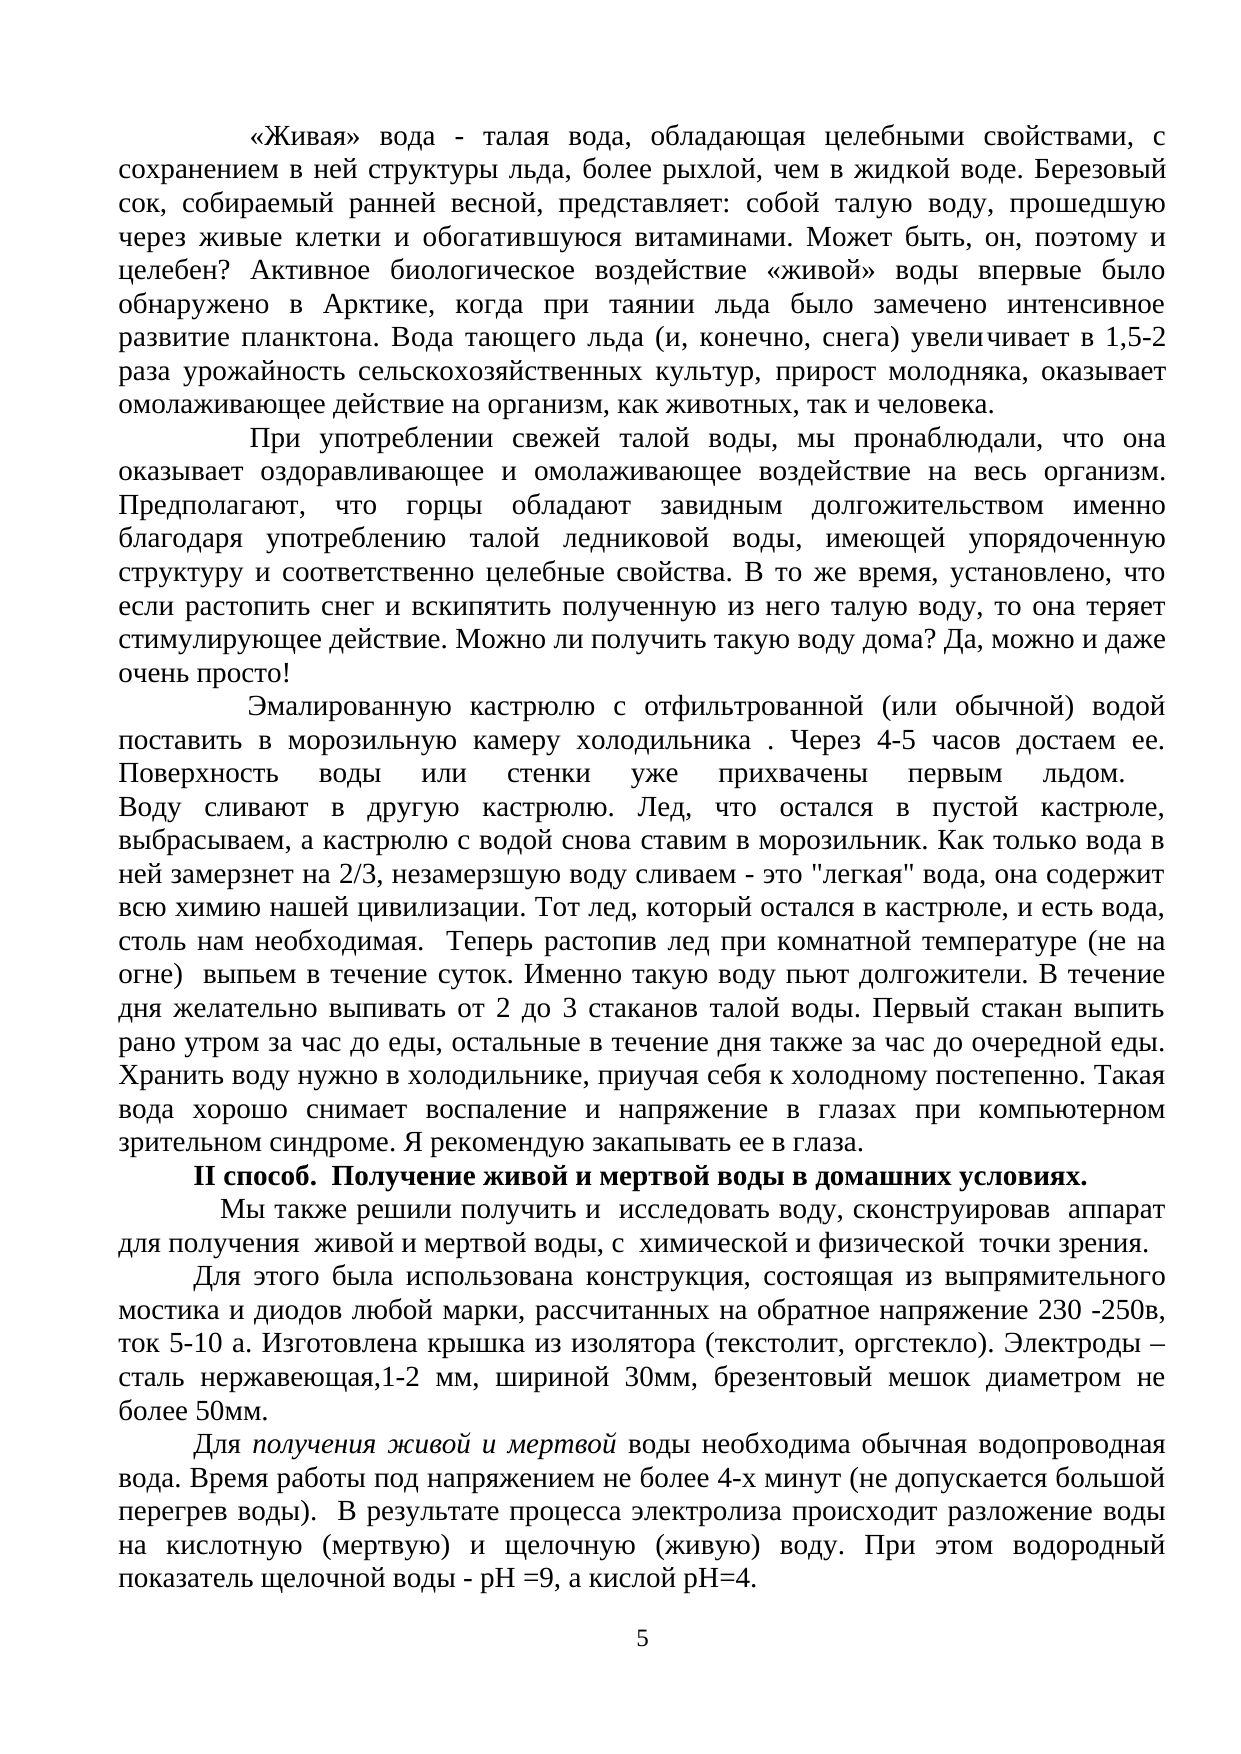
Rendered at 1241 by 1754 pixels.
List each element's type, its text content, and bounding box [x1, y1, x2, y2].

text При употреблении свежей талой воды, мы пронаблюдали, что она оказывает оздоравливающее и омолаживающее воздействие на весь организм. Предполагают, что горцы обладают завидным долгожительством именно благодаря употреблению талой ледниковой воды, имеющей упорядоченную структуру и соответственно целебные свойства. В то же время, установлено, что если растопить снег и вскипятить полученную из него талую воду, то она теряет стимулирующее действие. Можно ли получить такую воду дома? Да, можно и даже очень просто! [118, 420, 1167, 688]
text Для получения живой и мертвой воды необходима обычная водопроводная вода. Время работы под напряжением не более 4-х минут (не допускается большой перегрев воды). В результате процесса электролиза происходит разложение воды на кислотную (мертвую) и щелочную (живую) воду. При этом водородный показатель щелочной воды - рН =9, а кислой рН=4. [118, 1426, 1167, 1594]
text «Живая» вода - талая вода, обладающая целебными свойствами, с сохранением в ней структуры льда, более рыхлой, чем в жидкой воде. Березовый сок, собираемый ранней весной, представляет: собой талую воду, прошедшую через живые клетки и обогатившуюся витаминами. Может быть, он, поэтому и целебен? Активное биологическое воздействие «живой» воды впервые было обнаружено в Арктике, когда при таянии льда было замечено интенсивное развитие планктона. Вода тающего льда (и, конечно, снега) увеличивает в 1,5-2 раза урожайность сельскохозяйственных культур, прирост молодняка, оказывает омолаживающее действие на организм, как животных, так и человека. [118, 118, 1167, 420]
text Эмалированную кастрюлю с отфильтрованной (или обычной) водой поставить в морозильную камеру холодильника . Через 4-5 часов достаем ее. Поверхность воды или стенки уже прихвачены первым льдом. Воду сливают в другую кастрюлю. Лед, что остался в пустой кастрюле, выбрасываем, а кастрюлю с водой снова ставим в морозильник. Как только вода в ней замерзнет на 2/3, незамерзшую воду сливаем - это "легкая" вода, она содержит всю химию нашей цивилизации. Тот лед, который остался в кастрюле, и есть вода, столь нам необходимая. Теперь растопив лед при комнатной температуре (не на огне) выпьем в течение суток. Именно такую воду пьют долгожители. В течение дня желательно выпивать от 2 до 3 стаканов талой воды. Первый стакан выпить рано утром за час до еды, остальные в течение дня также за час до очередной еды. Хранить воду нужно в холодильнике, приучая себя к холодному постепенно. Такая вода хорошо снимает воспаление и напряжение в глазах при компьютерном зрительном синдроме. Я рекомендую закапывать ее в глаза. [118, 688, 1167, 1158]
text Мы также решили получить и исследовать воду, сконструировав аппарат для получения живой и мертвой воды, с химической и физической точки зрения. [118, 1191, 1167, 1258]
text Для этого была использована конструкция, состоящая из выпрямительного мостика и диодов любой марки, рассчитанных на обратное напряжение 230 -250в, ток 5-10 а. Изготовлена крышка из изолятора (текстолит, оргстекло). Электроды – сталь нержавеющая,1-, шириной 30мм, брезентовый мешок диаметром не более 50мм. [118, 1258, 1167, 1426]
text II способ. Получение живой и мертвой воды в домашних условиях. [118, 1158, 1167, 1191]
